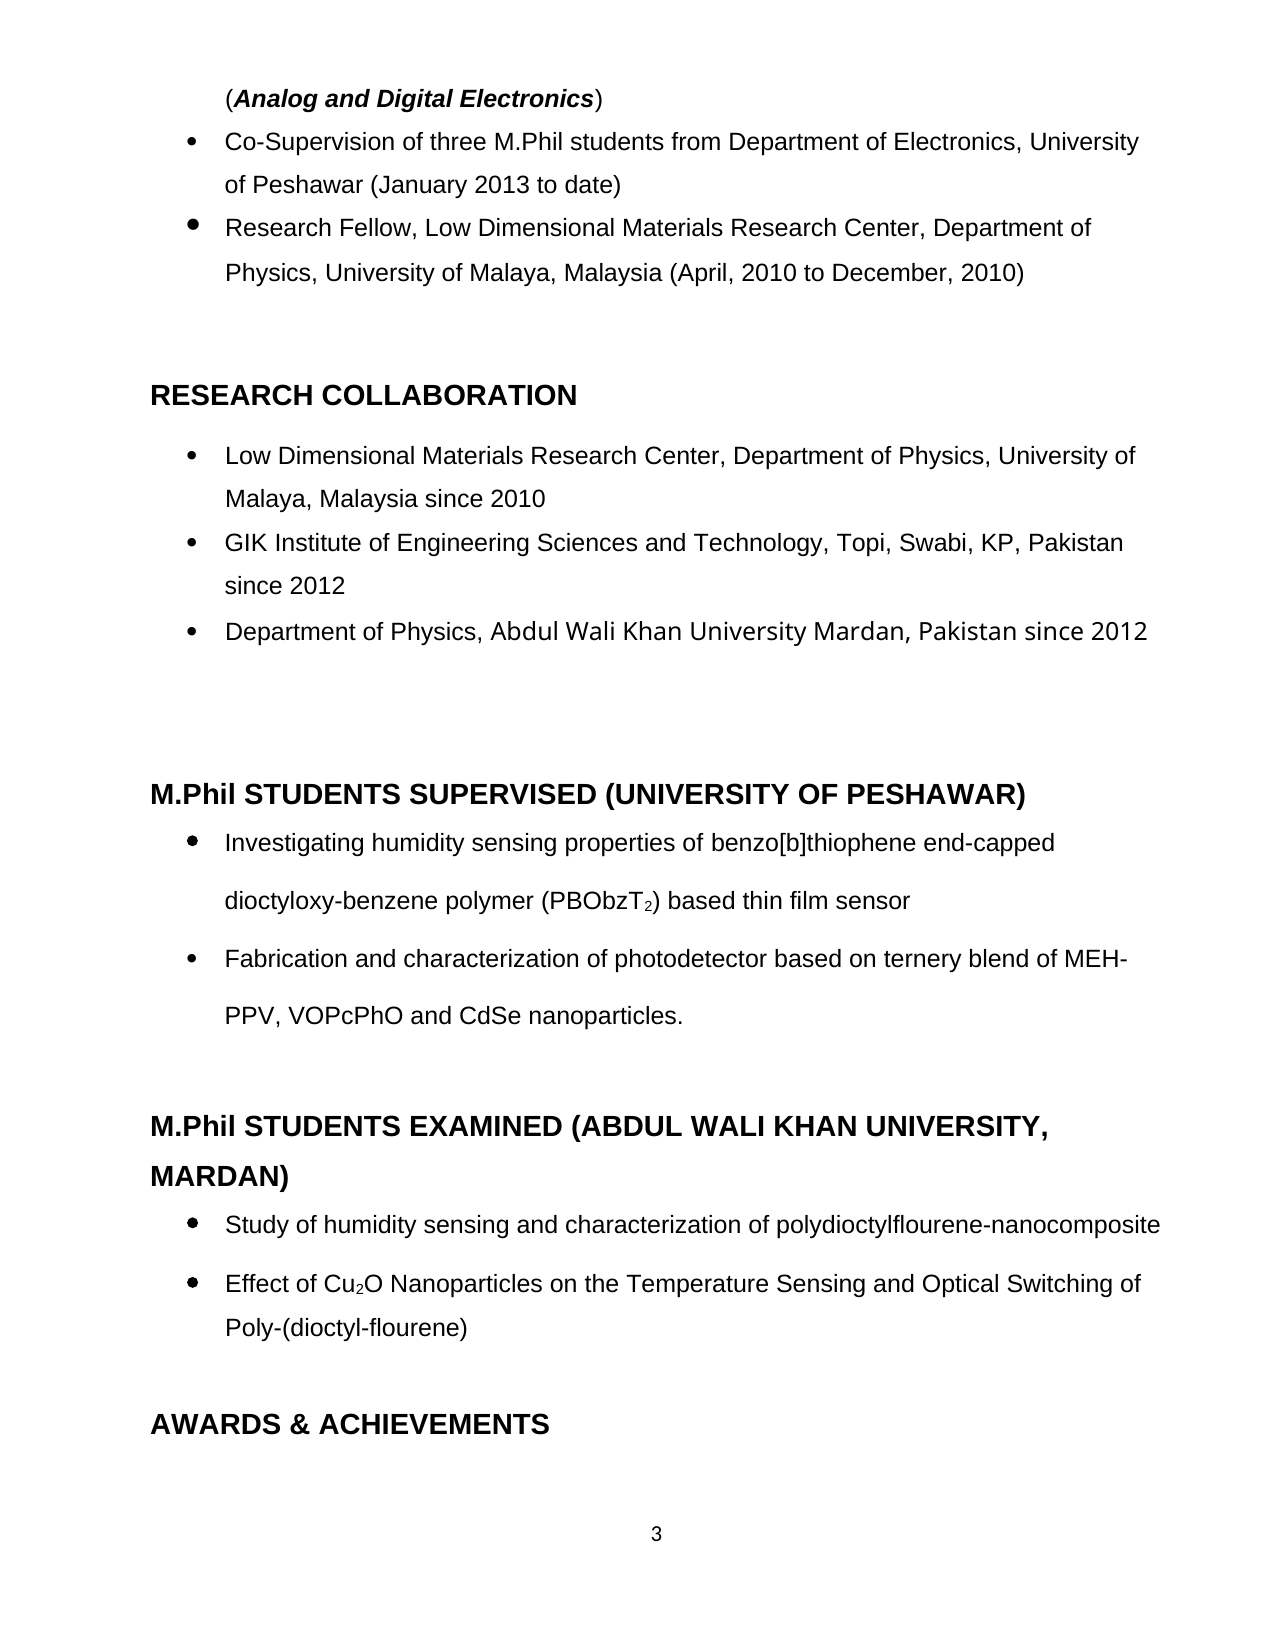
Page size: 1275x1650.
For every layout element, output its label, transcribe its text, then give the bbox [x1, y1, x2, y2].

list Research Fellow, Low Dimensional Materials Research Center, Department of Physics, University of Malaya, Malaysia (April, 2010 to December, 2010) [187, 213, 1162, 287]
list Study of humidity sensing and characterization of polydioctylflourene-nanocomposite [187, 1210, 1162, 1239]
list Effect of Cu2O Nanoparticles on the Temperature Sensing and Optical Switching of Poly-(dioctyl-flourene) [187, 1269, 1162, 1342]
list GIK Institute of Engineering Sciences and Technology, Topi, Swabi, KP, Pakistan since 2012 [187, 528, 1162, 599]
text M.Phil STUDENTS SUPERVISED (UNIVERSITY OF PESHAWAR) [150, 777, 1162, 811]
text AWARDS & ACHIEVEMENTS [150, 1407, 1162, 1440]
list Co-Supervision of three M.Phil students from Department of Electronics, University of Peshawar (January 2013 to date) [187, 127, 1162, 199]
text M.Phil STUDENTS EXAMINED (ABDUL WALI KHAN UNIVERSITY, MARDAN) [150, 1109, 1162, 1193]
list Department of Physics, Abdul Wali Khan University Mardan, Pakistan since 2012 [187, 614, 1162, 648]
list (Analog and Digital Electronics) [225, 84, 1162, 113]
text RESEARCH COLLABORATION [150, 378, 1162, 412]
list Fabrication and characterization of photodetector based on ternery blend of MEH-PPV, VOPcPhO and CdSe nanoparticles. [187, 944, 1162, 1030]
list Low Dimensional Materials Research Center, Department of Physics, University of Malaya, Malaysia since 2010 [187, 441, 1162, 513]
list Investigating humidity sensing properties of benzo[b]thiophene end-capped dioctyloxy-benzene polymer (PBObzT2) based thin film sensor [187, 828, 1162, 915]
